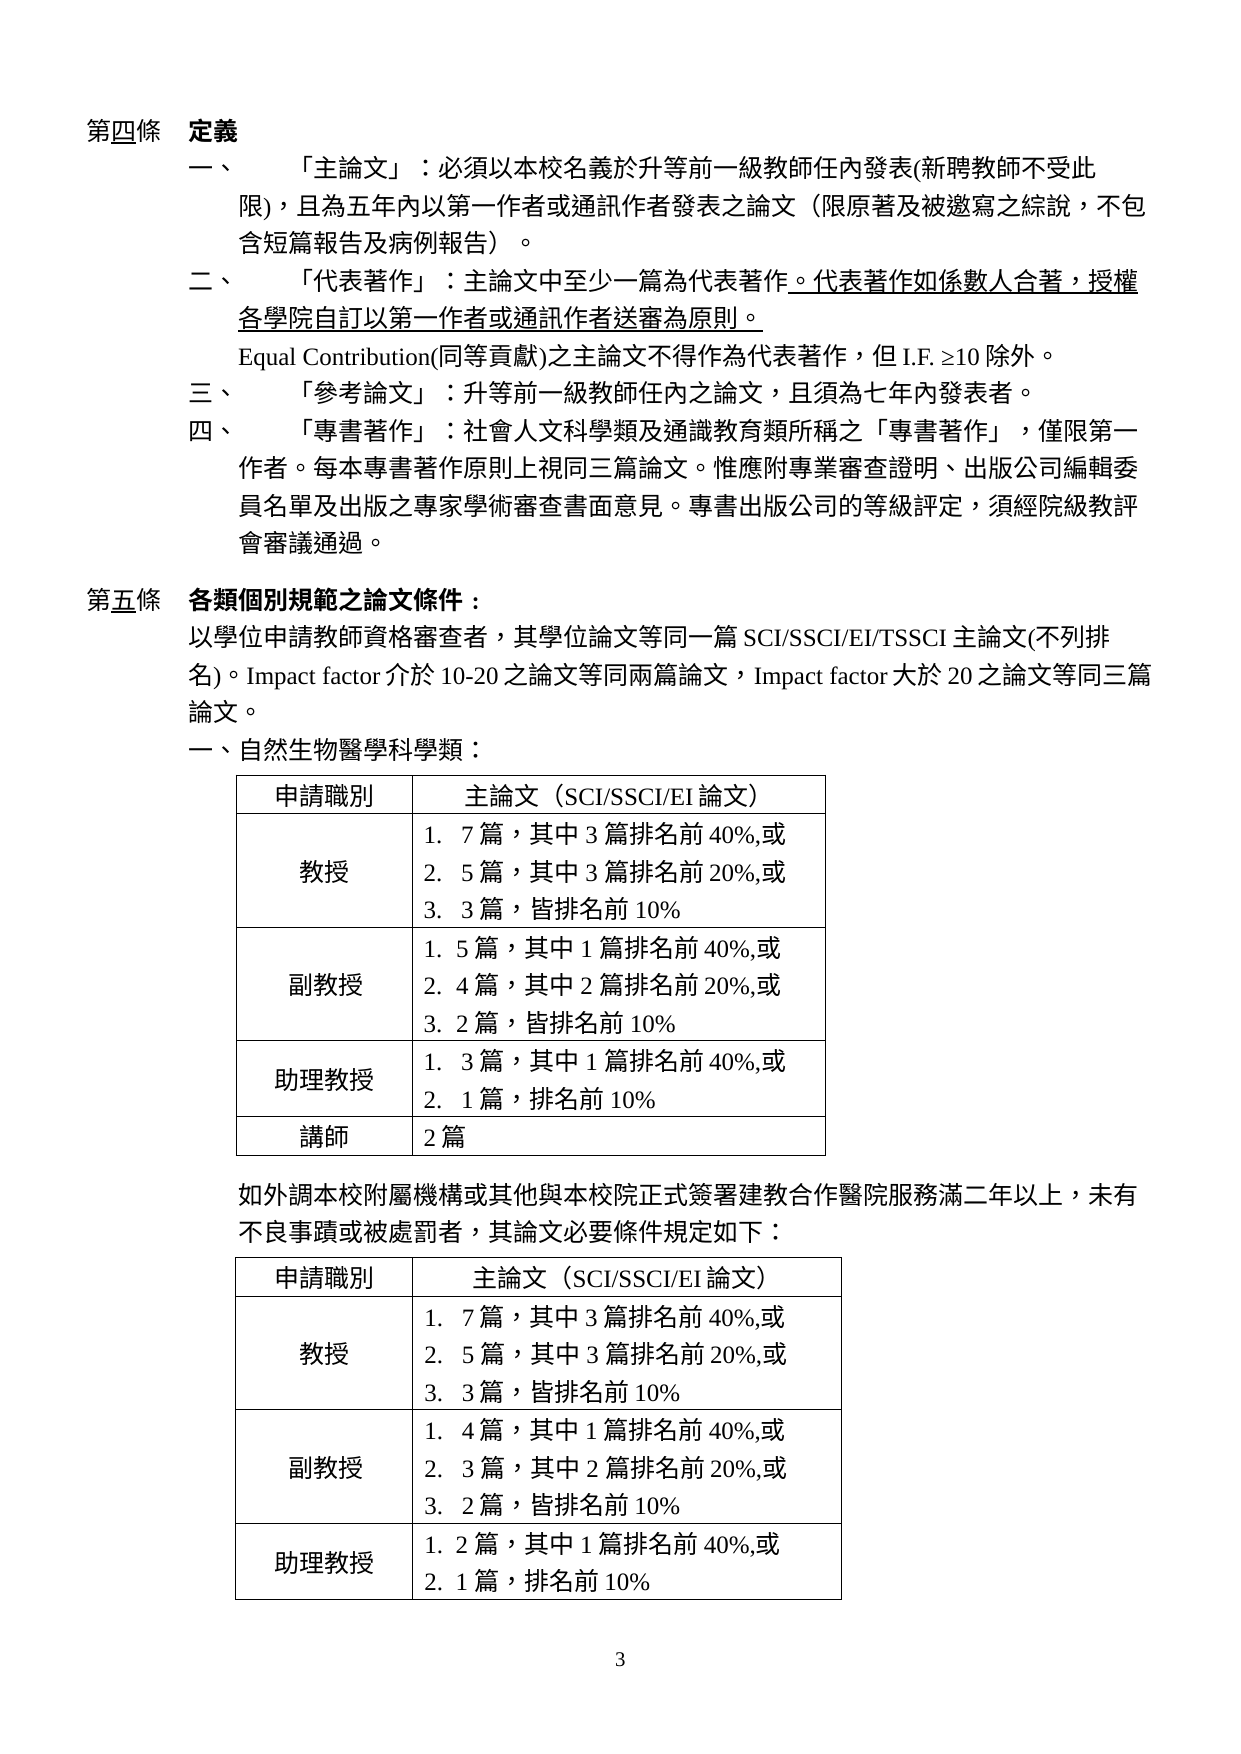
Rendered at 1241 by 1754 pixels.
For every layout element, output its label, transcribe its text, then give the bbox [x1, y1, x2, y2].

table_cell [177, 561, 1165, 1600]
table_cell 第五條 [75, 561, 177, 1600]
table_cell 定義 「主論文」：必須以本校名義於升等前一級教師任內發表(新聘教師不受此限)，且為五年內以第一作者或通訊作者發表之論文（限原著及被邀寫之綜說，不包含短篇報告及病例報告）。 「代表著作」：主論文中至少一篇為代表著作。代表著作如係數人合著，授權各學院自訂以第一作者或通訊作者送審為原則。 Equal Contribution(同等貢獻)之主論文不得作為代表著作，但I.F. ≥10除外。 「參考論文」：升等前一級教師任內之論文，且須為七年內發表者。 「專書著作」：社會人文科學類及通識教育類所稱之「專書著作」，僅限第一作者。每本專書著作原則上視同三篇論文。惟應附專業審查證明、出版公司編輯委員名單及出版之專家學術審查書面意見。專書出版公司的等級評定，須經院級教評會審議通過。 [177, 92, 1165, 561]
table_cell 第四條 [75, 92, 177, 561]
